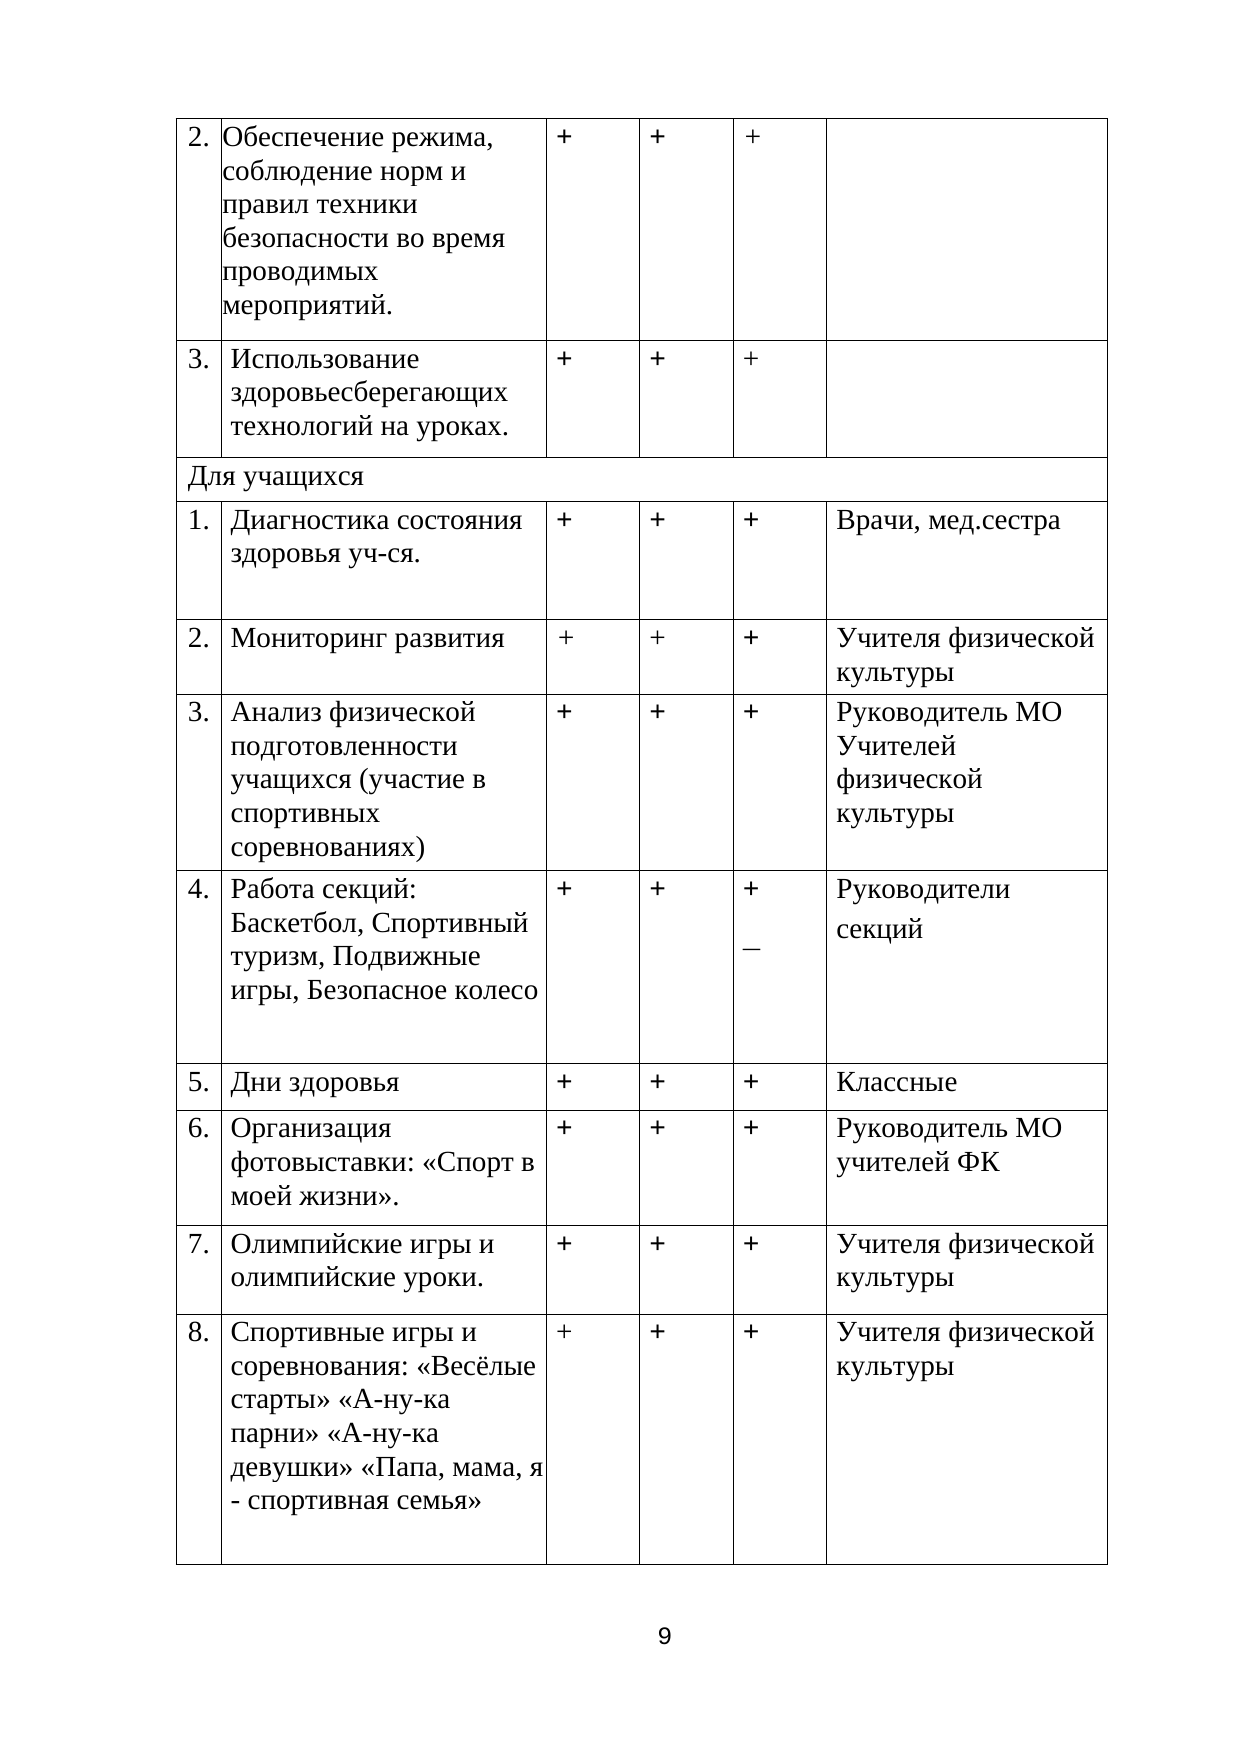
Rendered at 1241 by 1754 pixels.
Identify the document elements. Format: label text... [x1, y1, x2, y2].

table_cell + [640, 1111, 733, 1225]
table_cell Руководитель МО учителей ФК [827, 1111, 1107, 1225]
table_cell + [640, 620, 733, 693]
table_cell + [640, 341, 733, 457]
table_cell + [734, 1226, 826, 1313]
table_cell + [547, 1064, 639, 1109]
table_cell Спортивные игры и соревнования: «Весёлые старты» «А-ну-ка парни» «А-ну-ка девушки» «Папа, мама, я - спортивная семья» [222, 1315, 546, 1564]
table_cell + [547, 1315, 639, 1564]
table_cell 3. [177, 695, 221, 870]
table_cell Для учащихся [177, 458, 1107, 501]
table_cell 4. [177, 871, 221, 1063]
table_cell + [640, 1226, 733, 1313]
table_cell Олимпийские игры и олимпийские уроки. [222, 1226, 546, 1313]
table_cell Мониторинг развития [222, 620, 546, 693]
table_cell + [547, 502, 639, 619]
table_cell 2. [177, 119, 221, 340]
table_cell + [547, 341, 639, 457]
table_cell 1. [177, 502, 221, 619]
table_cell Врачи, мед.сестра [827, 502, 1107, 619]
table_cell Учителя физической культуры [827, 620, 1107, 693]
table_cell 3. [177, 341, 221, 457]
table_cell Дни здоровья [222, 1064, 546, 1109]
table_cell Учителя физической культуры [827, 1226, 1107, 1313]
table_cell + [547, 119, 639, 340]
table_cell + [640, 1064, 733, 1109]
table_cell + [734, 502, 826, 619]
table_cell Руководитель МО Учителей физической культуры [827, 695, 1107, 870]
table_cell + [734, 119, 826, 340]
table_cell + [734, 1111, 826, 1225]
table_cell Учителя физической культуры [827, 1315, 1107, 1564]
table_cell 5. [177, 1064, 221, 1109]
table_cell + [640, 119, 733, 340]
table_cell + [547, 871, 639, 1063]
table_cell + [734, 620, 826, 693]
table_cell Организация фотовыставки: «Спорт в моей жизни». [222, 1111, 546, 1225]
table_cell + [734, 341, 826, 457]
table_cell + [640, 502, 733, 619]
table_cell + [734, 1315, 826, 1564]
table_cell + [547, 1111, 639, 1225]
table_cell Классные руководители [827, 1064, 1107, 1109]
table_cell 2. [177, 620, 221, 693]
table_cell Работа секций: Баскетбол, Спортивный туризм, Подвижные игры, Безопасное колесо [222, 871, 546, 1063]
table_cell 7. [177, 1226, 221, 1313]
table_cell + [734, 1064, 826, 1109]
table_cell + [547, 620, 639, 693]
table_cell Использование здоровьесберегающих технологий на уроках. [222, 341, 546, 457]
table_cell 6. [177, 1111, 221, 1225]
table_cell + _ [734, 871, 826, 1063]
table_cell + [640, 871, 733, 1063]
table_cell + [547, 1226, 639, 1313]
table_cell 8. [177, 1315, 221, 1564]
table_cell [827, 119, 1107, 340]
table_cell Анализ физической подготовленности учащихся (участие в спортивных соревнованиях) [222, 695, 546, 870]
table_cell Обеспечение режима, соблюдение норм и правил техники безопасности во время проводимых мероприятий. [222, 119, 546, 340]
table_cell Руководители секций [827, 871, 1107, 1063]
table_cell + [734, 695, 826, 870]
table_cell + [547, 695, 639, 870]
table_cell [827, 341, 1107, 457]
table_cell Диагностика состояния здоровья уч-ся. [222, 502, 546, 619]
table_cell + [640, 695, 733, 870]
table_cell + [640, 1315, 733, 1564]
